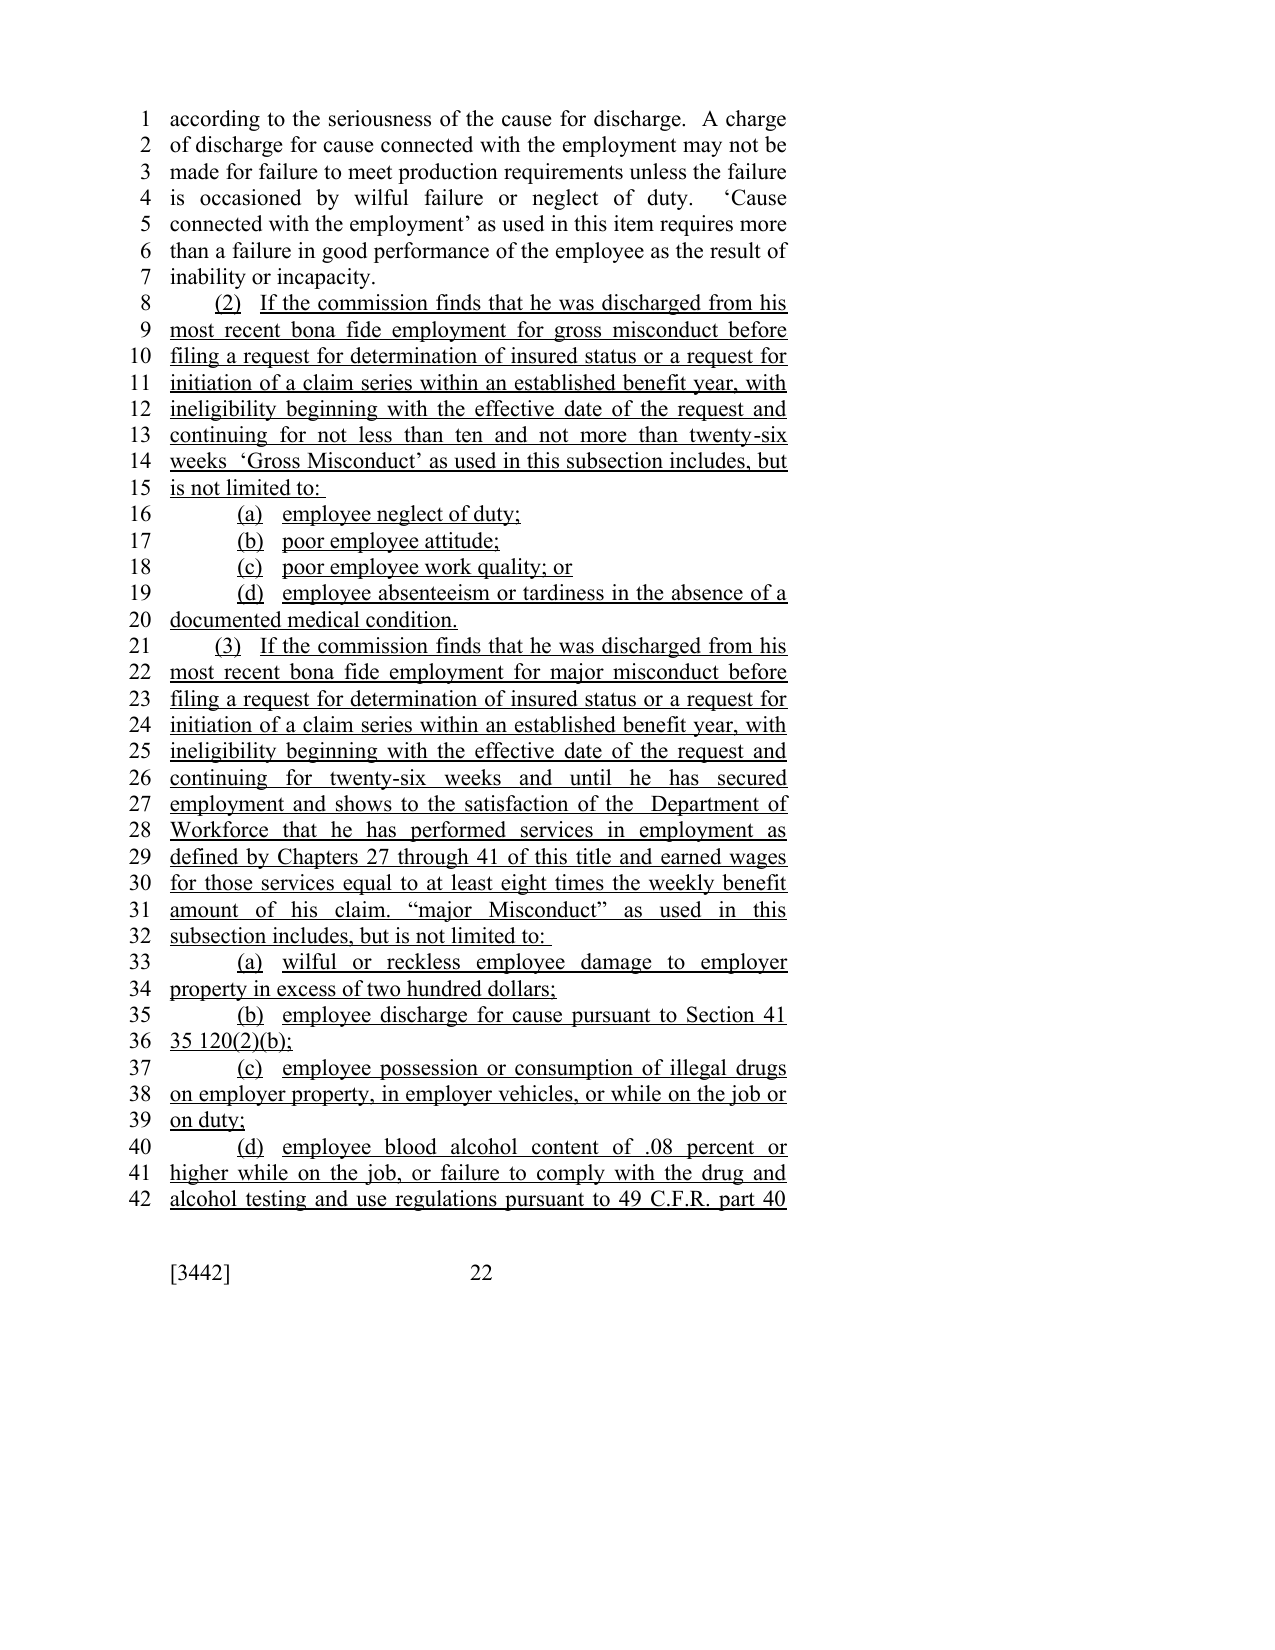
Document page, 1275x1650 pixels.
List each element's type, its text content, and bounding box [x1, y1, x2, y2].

text (c) employee possession or consumption of illegal drugs on employer property, in employer vehicles, or while on the job or on duty; [169, 1054, 787, 1103]
text (2) If the commission finds that he was discharged from his most recent bona fide employment for gross misconduct before filing a request for determination of insured status or a request for initiation of a claim series within an established benefit year, with ineligibility beginning with the effective date of the request and continuing for not less than ten and not more than twenty-six weeks ‘Gross Misconduct’ as used in this subsection includes, but is not limited to: [169, 289, 787, 339]
text (c) poor employee work quality; or [169, 553, 787, 579]
text (b) poor employee attitude; [169, 527, 787, 553]
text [169, 1183, 787, 1208]
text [169, 105, 787, 289]
text (a) employee neglect of duty; [169, 500, 787, 527]
text (a) wilful or reckless employee damage to employer property in excess of two hundred dollars; [169, 948, 787, 1001]
text (d) employee absenteeism or tardiness in the absence of a documented medical condition. [169, 579, 787, 632]
text (b) employee discharge for cause pursuant to Section 41 35 120(2)(b); [169, 1001, 787, 1054]
text (c) employee possession or consumption of illegal drugs on employer property, in employer vehicles, or while on the job or on duty; [169, 1104, 787, 1133]
